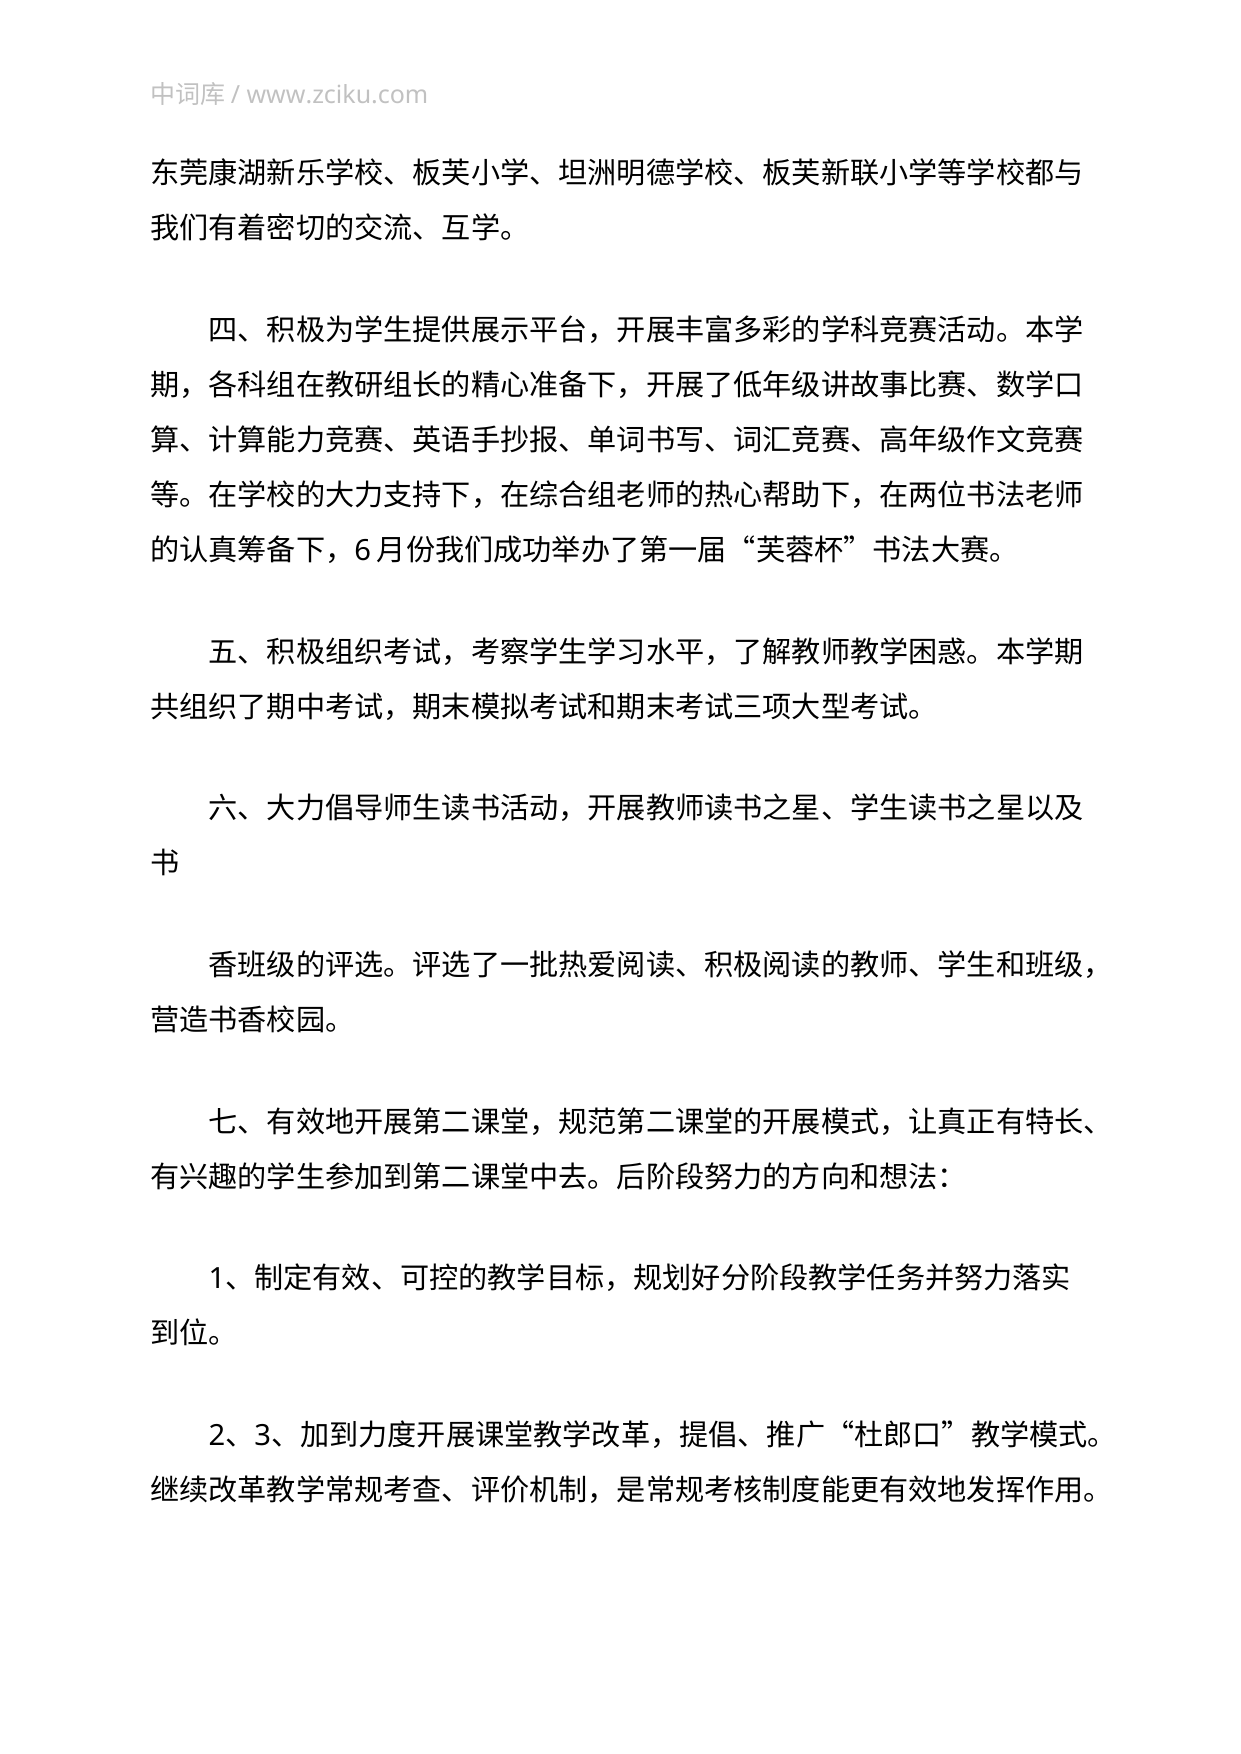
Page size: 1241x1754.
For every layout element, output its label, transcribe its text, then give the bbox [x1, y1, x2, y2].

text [150, 150, 1090, 247]
text 香班级的评选。评选了一批热爱阅读、积极阅读的教师、学生和班级，营造书香校园。 [150, 942, 1090, 1039]
text 六、大力倡导师生读书活动，开展教师读书之星、学生读书之星以及书 [150, 785, 1090, 882]
text 1、制定有效、可控的教学目标，规划好分阶段教学任务并努力落实到位。 [150, 1255, 1090, 1352]
text 四、积极为学生提供展示平台，开展丰富多彩的学科竞赛活动。本学期，各科组在教研组长的精心准备下，开展了低年级讲故事比赛、数学口算、计算能力竞赛、英语手抄报、单词书写、词汇竞赛、高年级作文竞赛等。在学校的大力支持下，在综合组老师的热心帮助下，在两位书法老师的认真筹备下，6月份我们成功举办了第一届“芙蓉杯”书法大赛。 [150, 307, 1090, 569]
text 七、有效地开展第二课堂，规范第二课堂的开展模式，让真正有特长、有兴趣的学生参加到第二课堂中去。后阶段努力的方向和想法： [150, 1098, 1090, 1195]
text 2、3、加到力度开展课堂教学改革，提倡、推广“杜郎口”教学模式。继续改革教学常规考查、评价机制，是常规考核制度能更有效地发挥作用。 [150, 1412, 1090, 1509]
text 五、积极组织考试，考察学生学习水平，了解教师教学困惑。本学期共组织了期中考试，期末模拟考试和期末考试三项大型考试。 [150, 628, 1090, 725]
